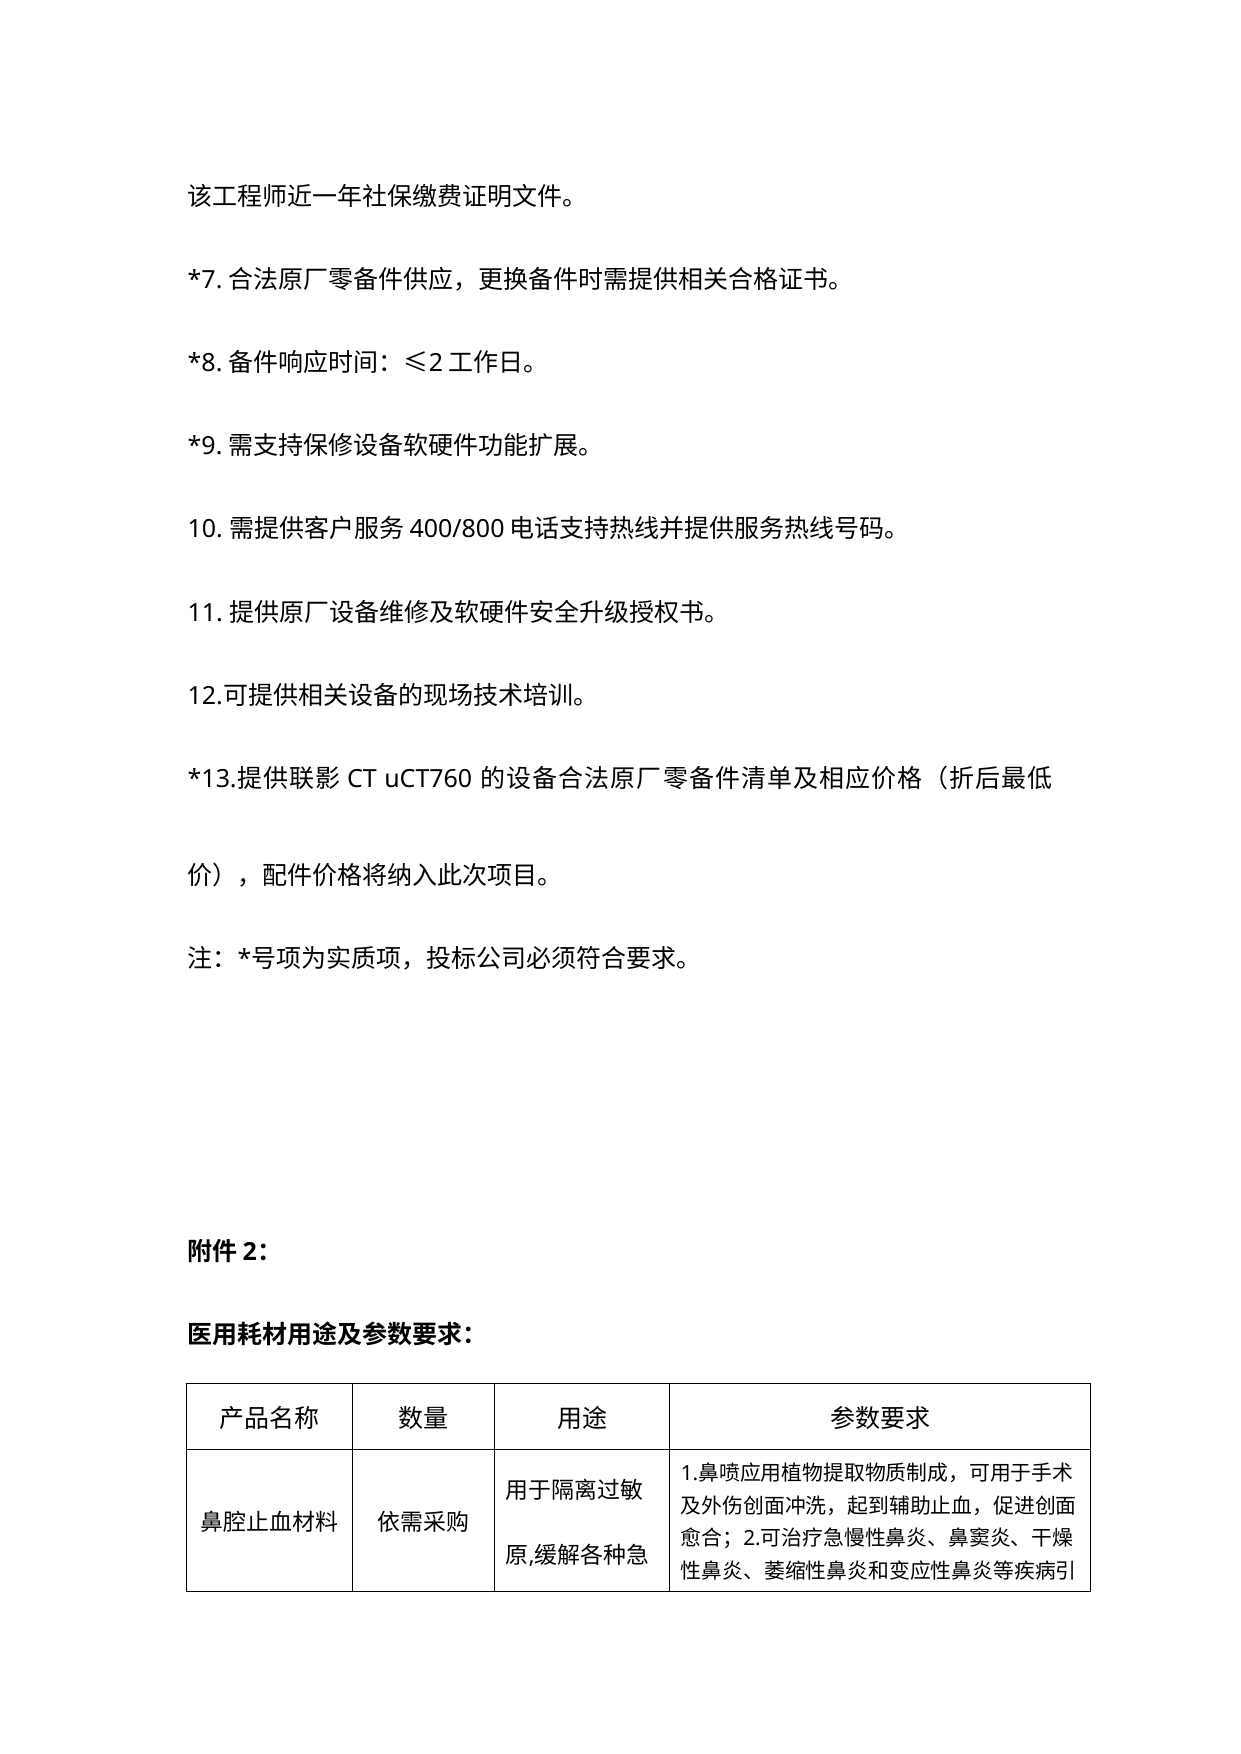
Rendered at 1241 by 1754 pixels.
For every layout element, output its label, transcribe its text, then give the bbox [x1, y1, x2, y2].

text 医用耗材用途及参数要求： [187, 1300, 1053, 1365]
text 10. 需提供客户服务400/800电话支持热线并提供服务热线号码。 [187, 494, 1053, 559]
table_header 数量 [353, 1384, 494, 1449]
table_header 产品名称 [187, 1384, 352, 1449]
text 12.可提供相关设备的现场技术培训。 [187, 661, 1053, 726]
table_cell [495, 1450, 669, 1591]
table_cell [670, 1450, 1090, 1591]
table_cell 依需采购 [353, 1450, 494, 1591]
table_header 用途 [495, 1384, 669, 1449]
text 附件2： [187, 1217, 1053, 1282]
text 11. 提供原厂设备维修及软硬件安全升级授权书。 [187, 578, 1053, 643]
text *7. 合法原厂零备件供应，更换备件时需提供相关合格证书。 [187, 245, 1053, 310]
text 注：*号项为实质项，投标公司必须符合要求。 [187, 924, 1053, 989]
table_cell 鼻腔止血材料 [187, 1450, 352, 1591]
text *8. 备件响应时间：≤2工作日。 [187, 328, 1053, 393]
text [187, 162, 1053, 227]
text *9. 需支持保修设备软硬件功能扩展。 [187, 411, 1053, 476]
table_header 参数要求 [670, 1384, 1090, 1449]
text *13.提供联影CT uCT760 的设备合法原厂零备件清单及相应价格（折后最低价），配件价格将纳入此次项目。 [187, 744, 1053, 906]
